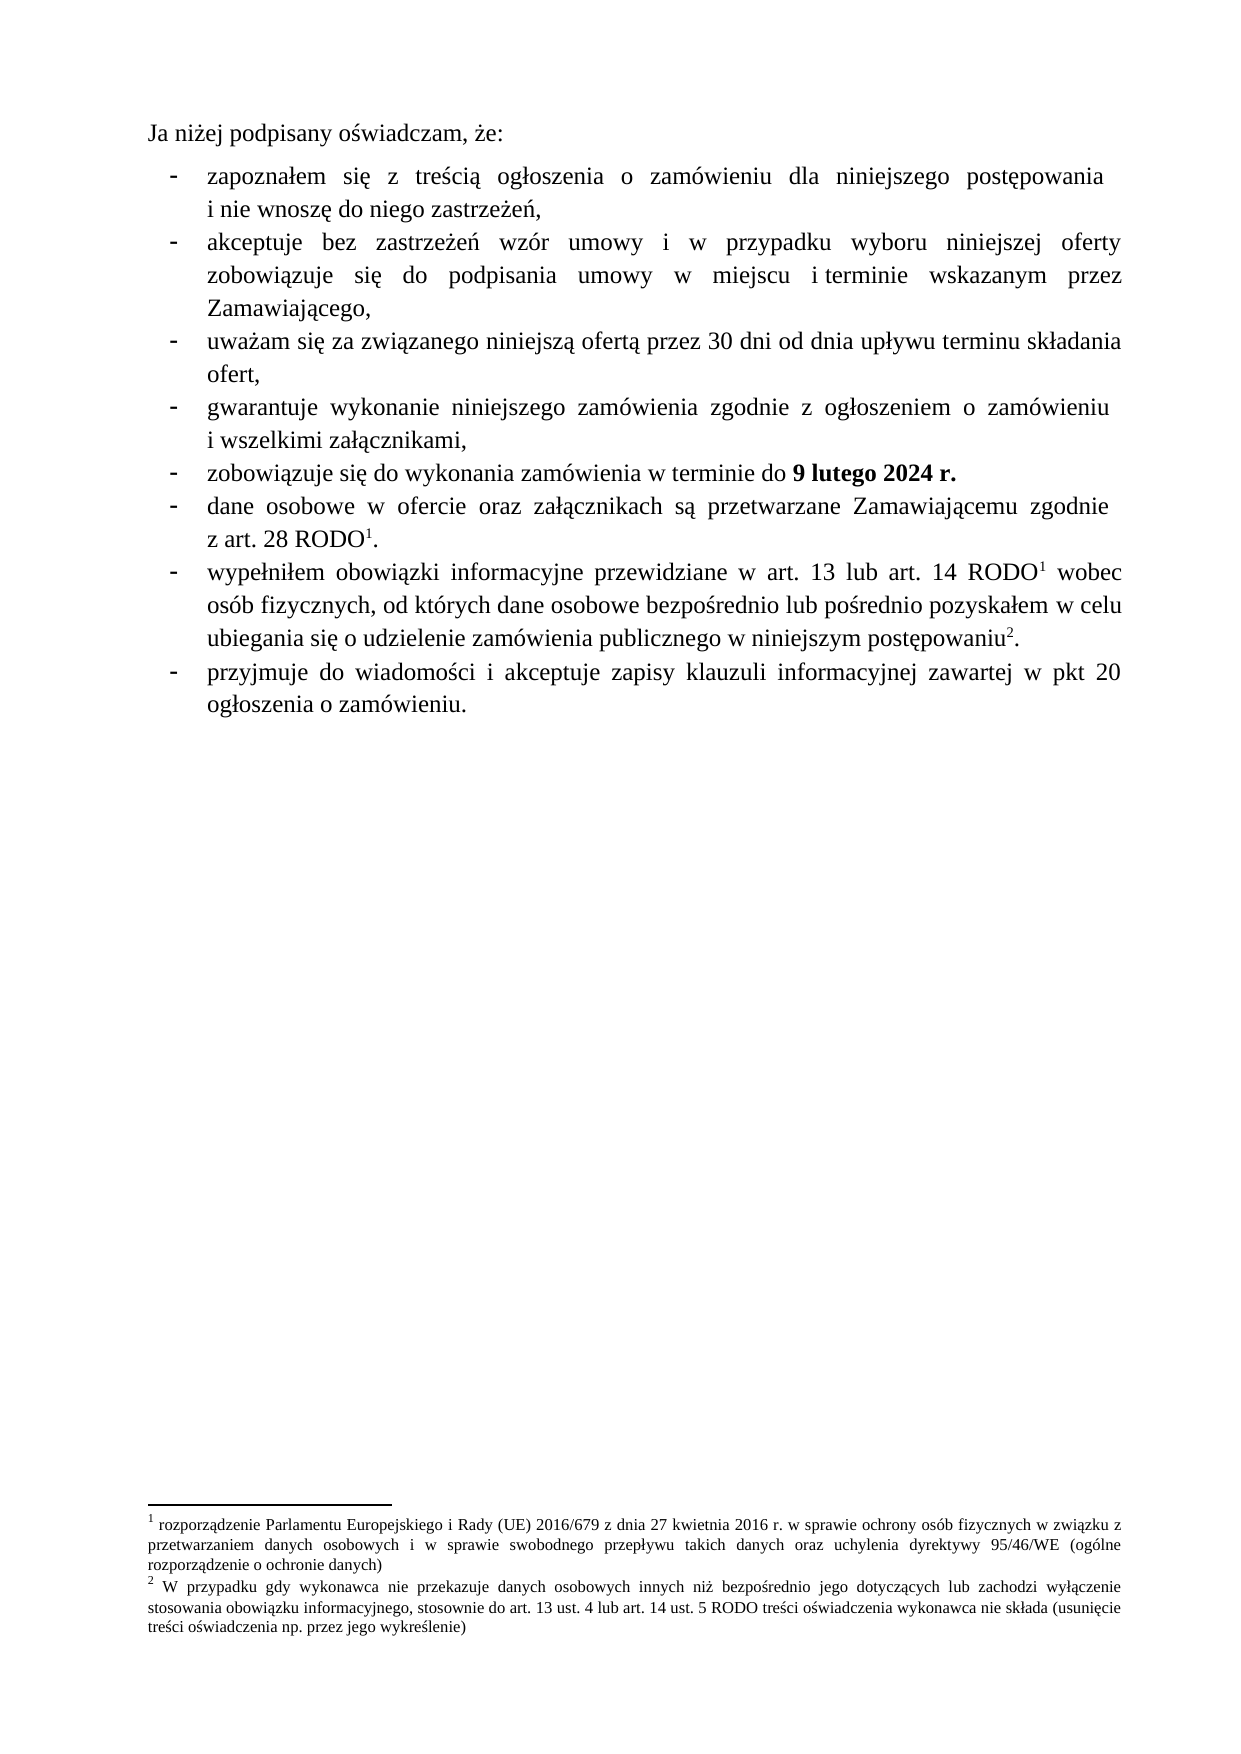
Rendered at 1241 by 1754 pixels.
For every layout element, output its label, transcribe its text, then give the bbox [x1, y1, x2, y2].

list gwarantuje wykonanie niniejszego zamówienia zgodnie z ogłoszeniem o zamówieniu i wszelkimi załącznikami, [169, 392, 1122, 454]
list dane osobowe w ofercie oraz załącznikach są przetwarzane Zamawiającemu zgodnie z art. 28 RODO1. [169, 491, 1122, 553]
list wypełniłem obowiązki informacyjne przewidziane w art. 13 lub art. 14 RODO wobec osób fizycznych, od których dane osobowe bezpośrednio lub pośrednio pozyskałem w celu ubiegania się o udzielenie zamówienia publicznego w niniejszym postępowaniu. [169, 557, 1122, 652]
text Ja niżej podpisany oświadczam, że: [148, 118, 1122, 147]
list zobowiązuje się do wykonania zamówienia w terminie do 9 lutego 2024 r. [169, 458, 1122, 487]
list zapoznałem się z treścią ogłoszenia o zamówieniu dla niniejszego postępowania i nie wnoszę do niego zastrzeżeń, [169, 161, 1122, 223]
list przyjmuje do wiadomości i akceptuje zapisy klauzuli informacyjnej zawartej w pkt 20 ogłoszenia o zamówieniu. [169, 657, 1122, 718]
list akceptuje bez zastrzeżeń wzór umowy i w przypadku wyboru niniejszej oferty zobowiązuje się do podpisania umowy w miejscu i terminie wskazanym przez Zamawiającego, [169, 227, 1122, 322]
list uważam się za związanego niniejszą ofertą przez 30 dni od dnia upływu terminu składania ofert, [169, 326, 1122, 388]
